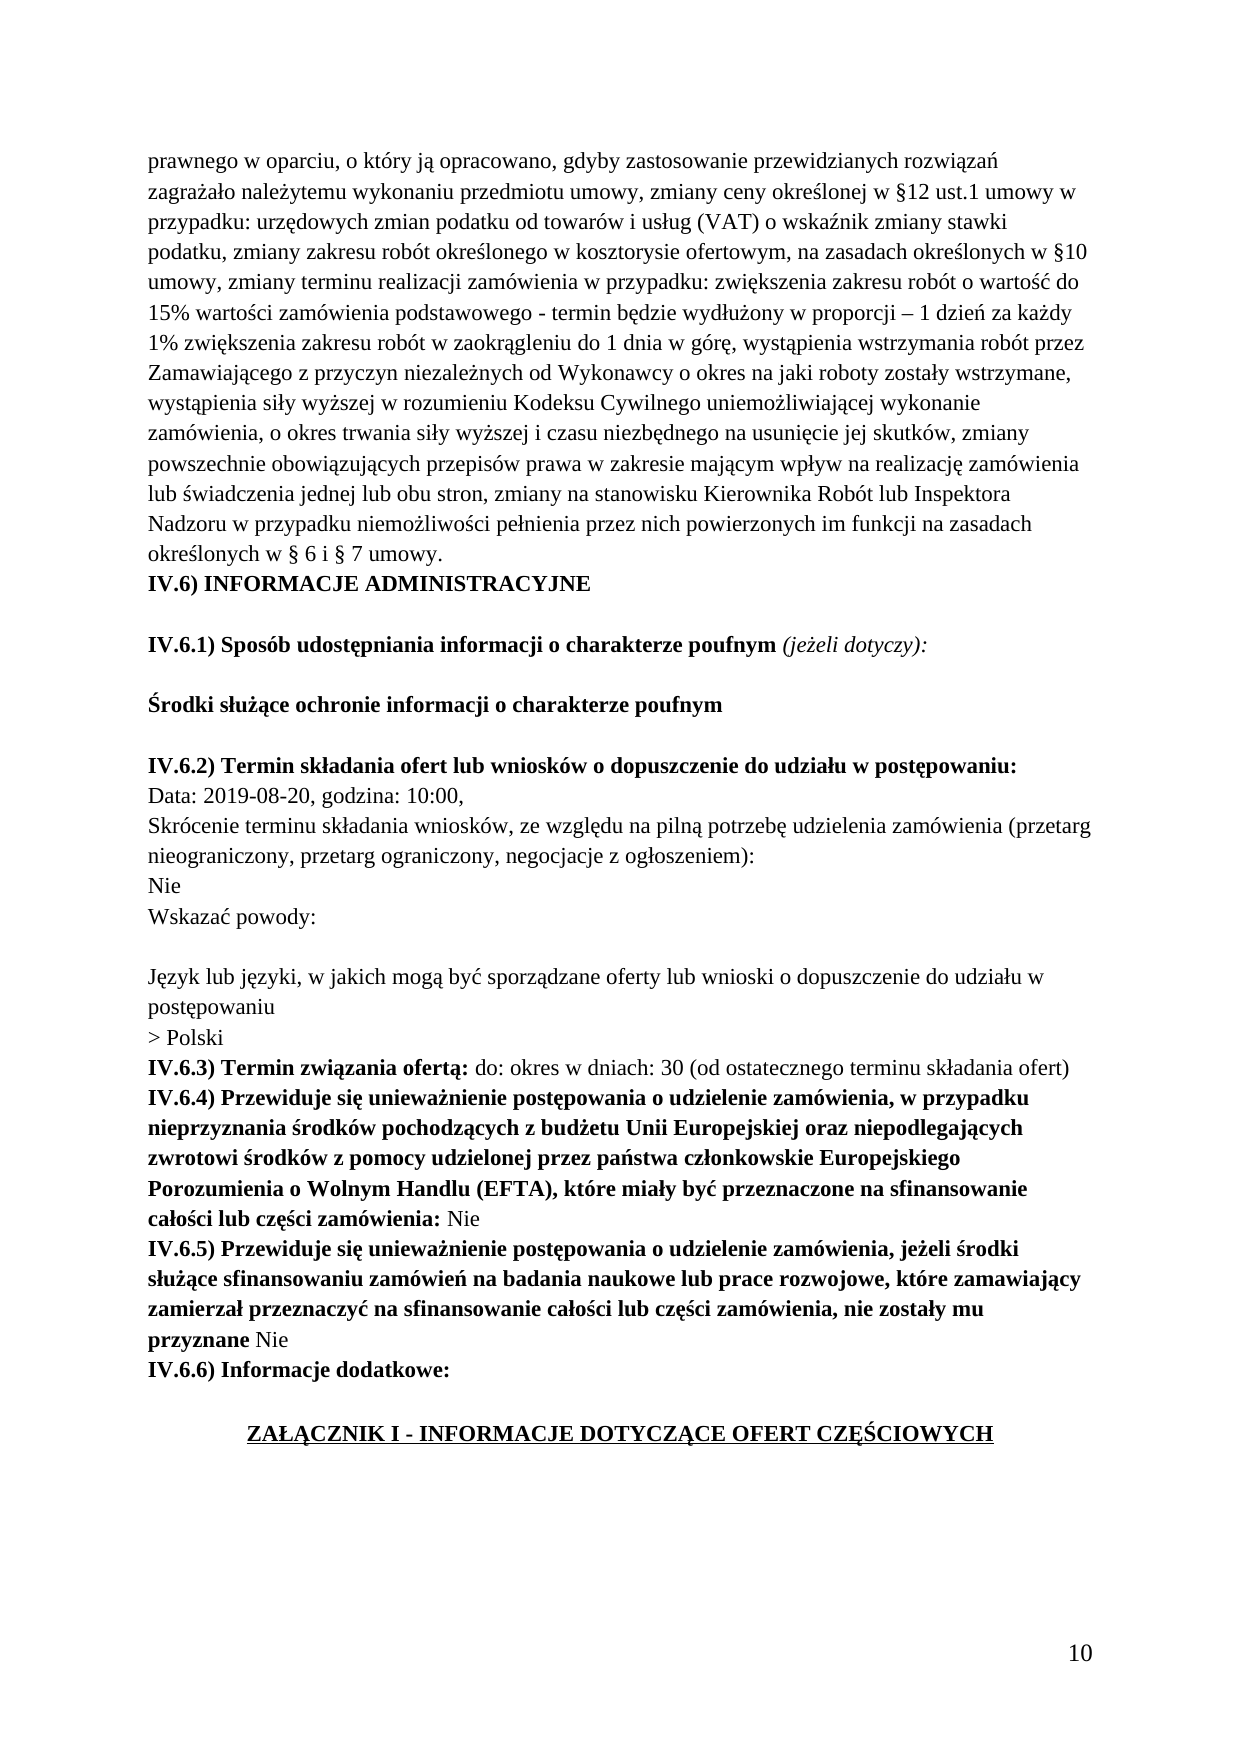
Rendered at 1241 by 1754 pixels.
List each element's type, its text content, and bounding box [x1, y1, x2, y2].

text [148, 148, 1093, 1415]
text ZAŁĄCZNIK I - INFORMACJE DOTYCZĄCE OFERT CZĘŚCIOWYCH [148, 1419, 1093, 1446]
